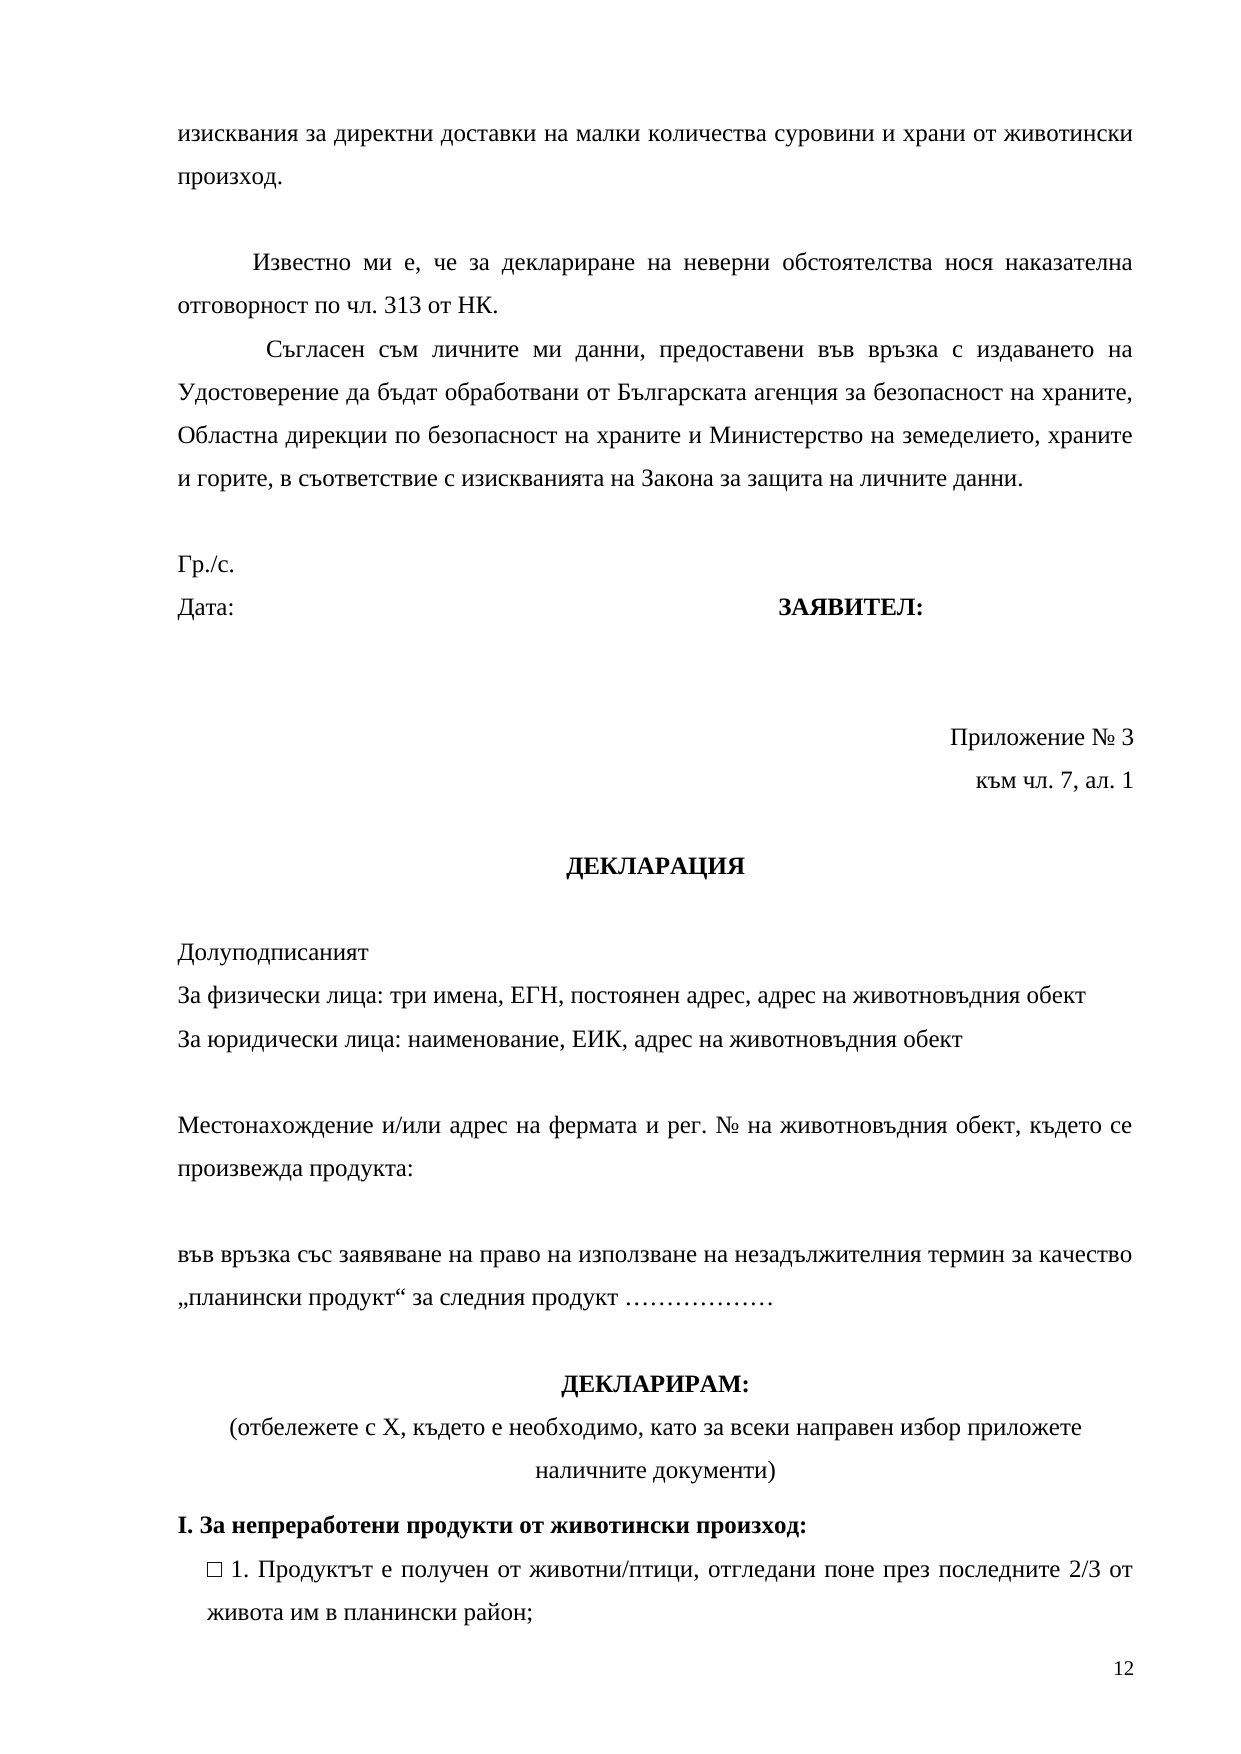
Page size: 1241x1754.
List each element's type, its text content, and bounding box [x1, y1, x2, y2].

text I. За непреработени продукти от животински произход: [177, 1511, 1134, 1539]
text □ 1. Продуктът е получен от животни/птици, отгледани поне през последните 2/3 от живота им в планински район; [207, 1554, 1134, 1626]
text Дата: ЗАЯВИТЕЛ: [177, 592, 1134, 621]
text ДЕКЛАРИРАМ: [177, 1369, 1134, 1397]
text Приложение № 3 [177, 722, 1134, 751]
text Гр./с. [177, 549, 1134, 578]
text Долуподписаният [177, 937, 1134, 966]
text ДЕКЛАРАЦИЯ [177, 851, 1134, 880]
text към чл. 7, ал. 1 [177, 765, 1134, 794]
text Местонахождение и/или адрес на фермата и рег. № на животновъдния обект, където се произвежда продукта: [177, 1110, 1134, 1182]
text За юридически лица: наименование, ЕИК, адрес на животновъдния обект [177, 1024, 1134, 1052]
text във връзка със заявяване на право на използване на незадължителния термин за качество „планински продукт“ за следния продукт ……………… [177, 1239, 1134, 1311]
text Съгласен съм личните ми данни, предоставени във връзка с издаването на Удостоверение да бъдат обработвани от Българската агенция за безопасност на храните, Областна дирекции по безопасност на храните и Министерство на земеделието, храните и горите, в съответствие с изискванията на Закона за защита на личните данни. [177, 334, 1134, 492]
text (отбележете с Х, където е необходимо, като за всеки направен избор приложете наличните документи) [177, 1412, 1134, 1484]
text За физически лица: три имена, ЕГН, постоянен адрес, адрес на животновъдния обект [177, 981, 1134, 1009]
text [177, 118, 1134, 190]
text Известно ми е, че за деклариране на неверни обстоятелства нося наказателна отговорност по чл. 313 от НК. [177, 247, 1134, 319]
